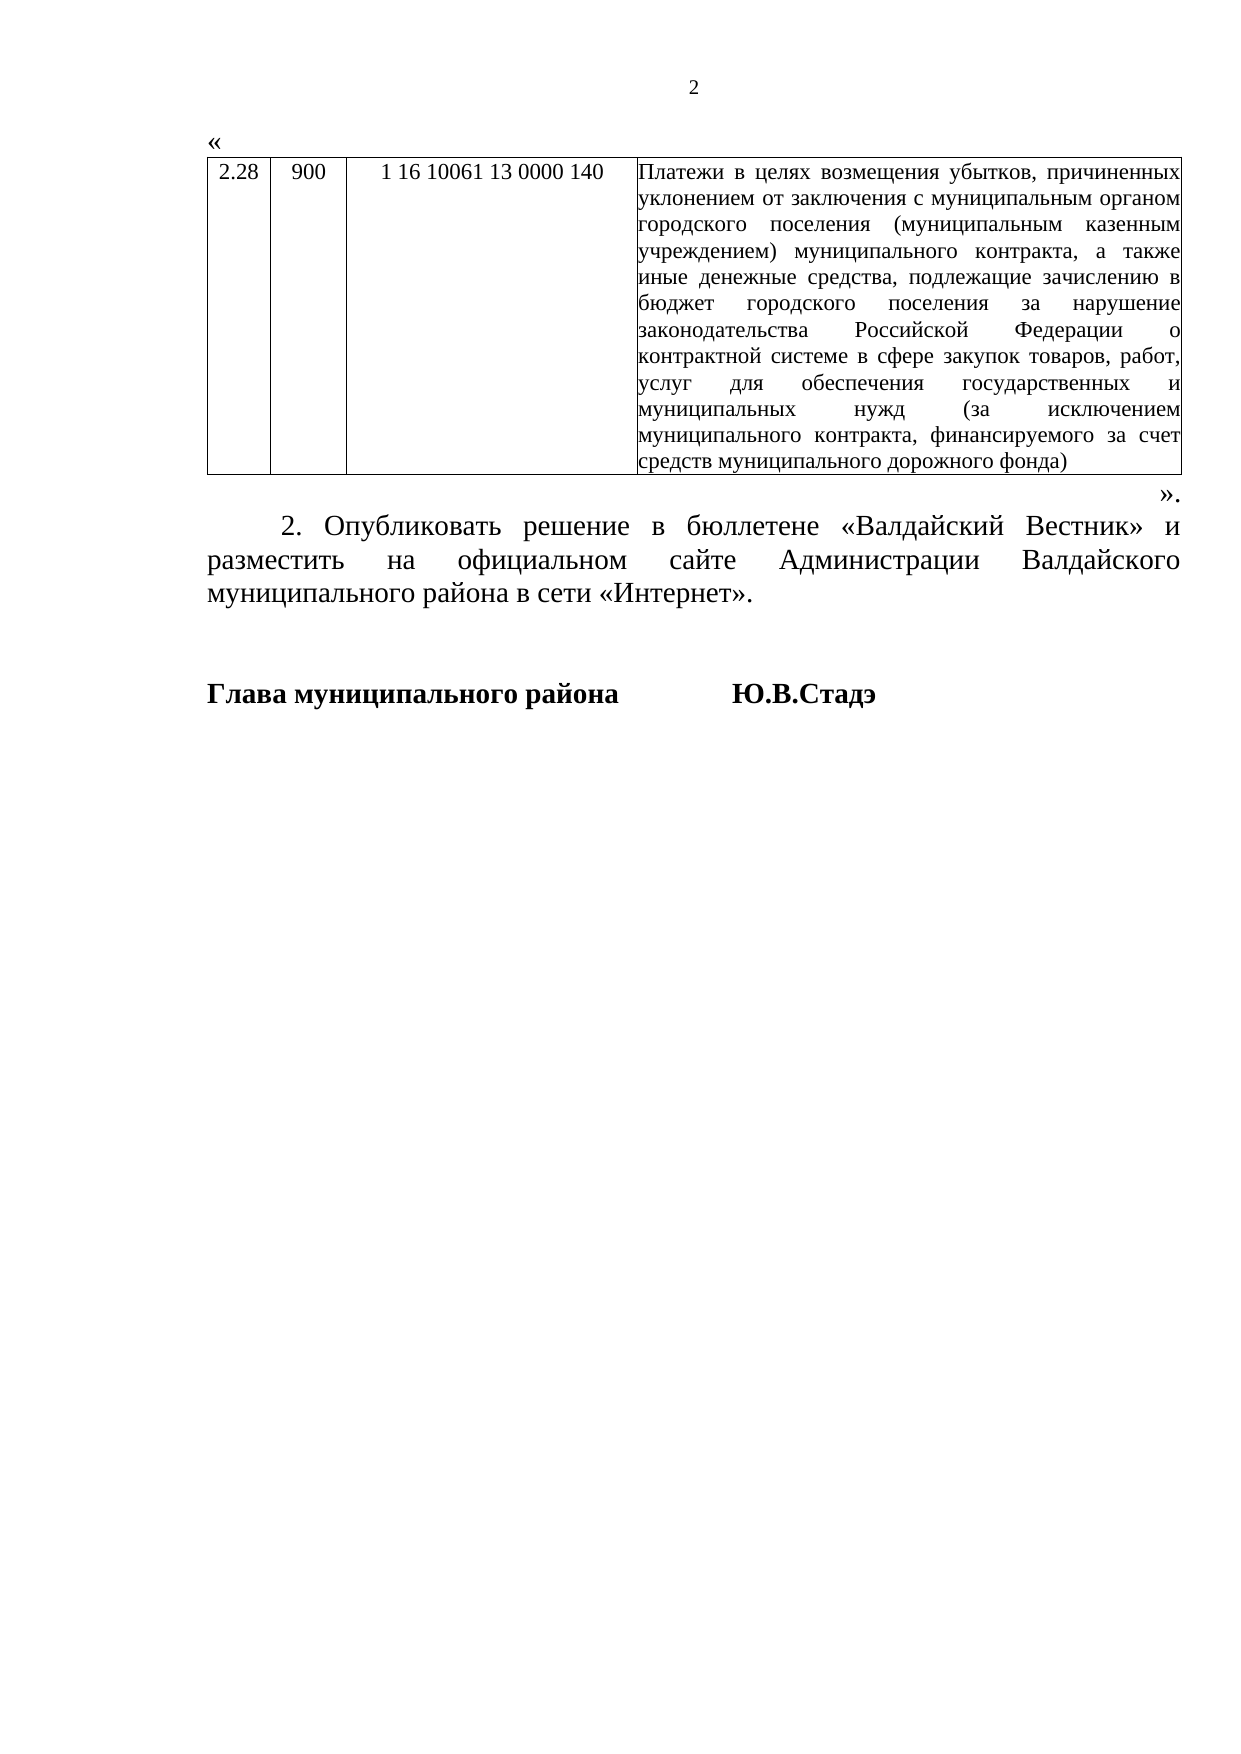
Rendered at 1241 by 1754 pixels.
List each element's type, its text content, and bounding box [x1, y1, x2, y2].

text « [207, 123, 1181, 157]
table_header 1 16 10061 13 0000 140 [347, 158, 637, 474]
table_header 2.28 [208, 158, 270, 474]
text 2. Опубликовать решение в бюллетене «Валдайский Вестник» и разместить на официальном сайте Администрации Валдайского муниципального района в сети «Интернет». [207, 508, 1181, 609]
text ». [207, 475, 1181, 508]
table_header 900 [271, 158, 346, 474]
table_header Платежи в целях возмещения убытков, причиненных уклонением от заключения с муниципальным органом городского поселения (муниципальным казенным учреждением) муниципального контракта, а также иные денежные средства, подлежащие зачислению в бюджет городского поселения за нарушение законодательства Российской Федерации о контрактной системе в сфере закупок товаров, работ, услуг для обеспечения государственных и муниципальных нужд (за исключением муниципального контракта, финансируемого за счет средств муниципального дорожного фонда) [638, 158, 1181, 474]
text Глава муниципального района Ю.В.Стадэ [207, 676, 1181, 710]
